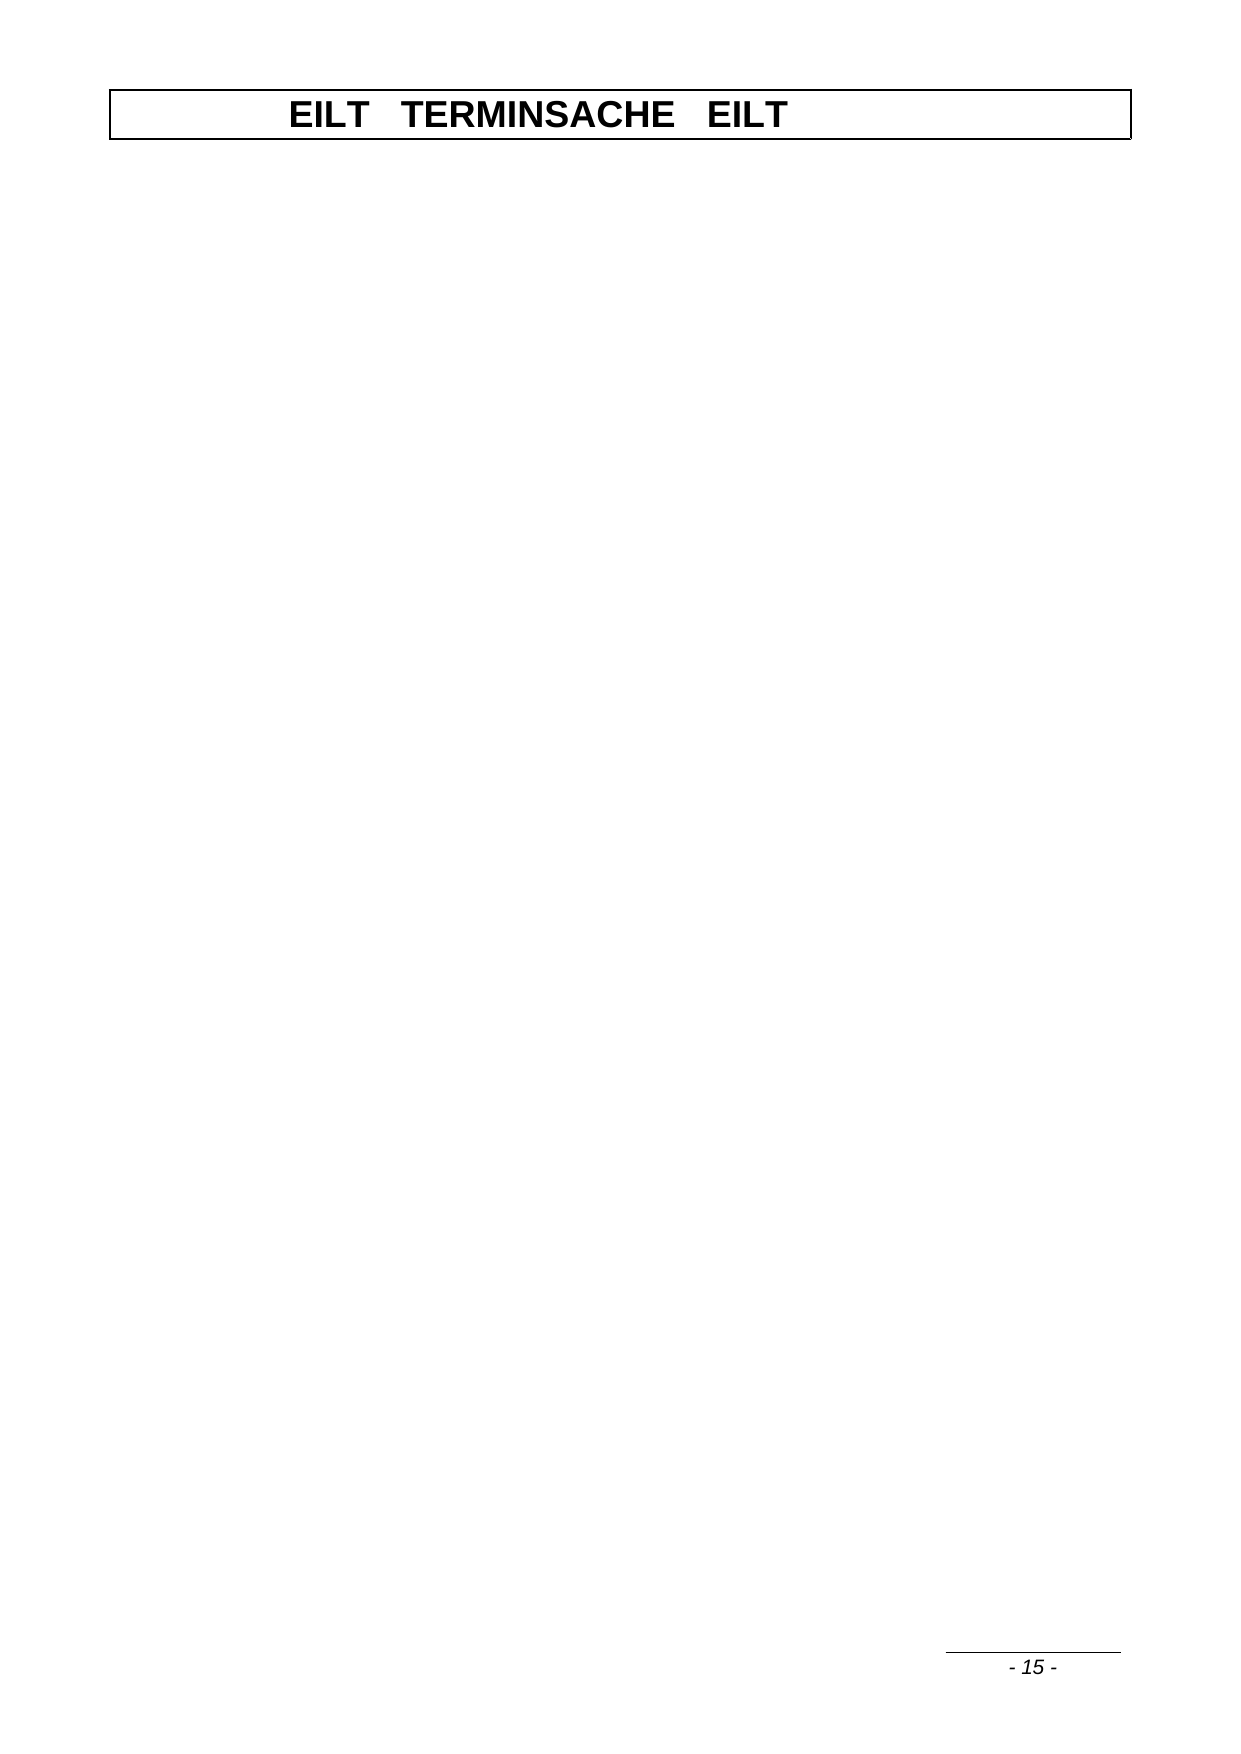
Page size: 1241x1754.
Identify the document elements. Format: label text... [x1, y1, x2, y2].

list EILT TERMINSACHE EILT [111, 91, 1130, 138]
